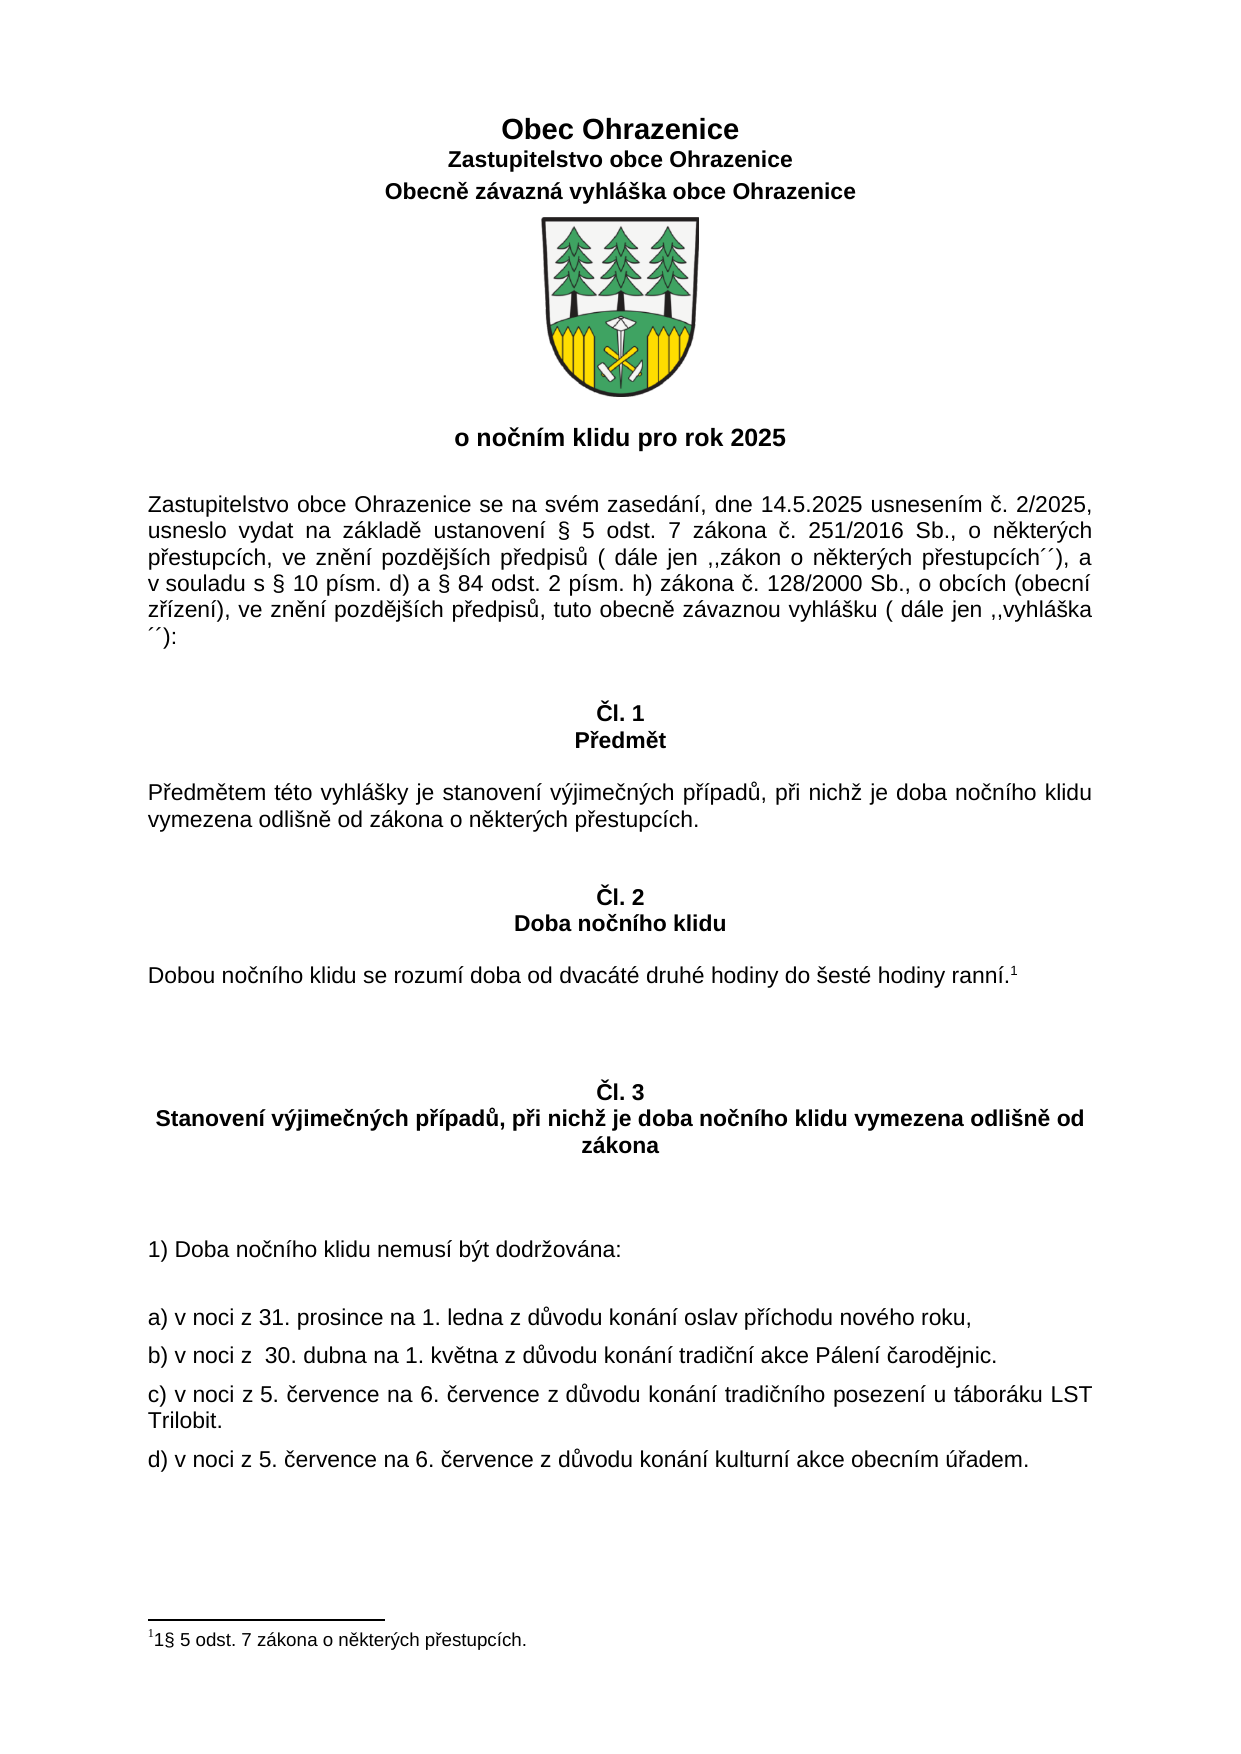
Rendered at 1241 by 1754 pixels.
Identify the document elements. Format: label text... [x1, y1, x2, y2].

text Dobou nočního klidu se rozumí doba od dvacáté druhé hodiny do šesté hodiny ranní. [148, 962, 1093, 989]
text 1) Doba nočního klidu nemusí být dodržována: [148, 1236, 1093, 1291]
text Čl. 2 [148, 883, 1093, 910]
text a) v noci z 31. prosince na 1. ledna z důvodu konání oslav příchodu nového roku, [148, 1303, 1093, 1330]
text d) v noci z 5. července na 6. července z důvodu konání kulturní akce obecním úřadem. [148, 1446, 1093, 1473]
text Zastupitelstvo obce Ohrazenice se na svém zasedání, dne 14.5.2025 usnesením č. 2/2025, usneslo vydat na základě ustanovení § 5 odst. 7 zákona č. 251/2016 Sb., o některých přestupcích, ve znění pozdějších předpisů ( dále jen ,,zákon o některých přestupcích´´), a v souladu s § 10 písm. d) a § 84 odst. 2 písm. h) zákona č. 128/2000 Sb., o obcích (obecní zřízení), ve znění pozdějších předpisů, tuto obecně závaznou vyhlášku ( dále jen ,,vyhláška´´): [148, 491, 1093, 649]
text Doba nočního klidu [148, 910, 1093, 936]
text Stanovení výjimečných případů, při nichž je doba nočního klidu vymezena odlišně od zákona [148, 1105, 1093, 1158]
text Zastupitelstvo obce Ohrazenice [148, 146, 1093, 172]
text Předmět [148, 727, 1093, 753]
text b) v noci z 30. dubna na 1. května z důvodu konání tradiční akce Pálení čarodějnic. [148, 1342, 1093, 1369]
text Obec Ohrazenice [148, 112, 1093, 146]
text Obecně závazná vyhláška obce Ohrazenice [148, 178, 1093, 205]
picture [541, 217, 699, 397]
text c) v noci z 5. července na 6. července z důvodu konání tradičního posezení u táboráku LST Trilobit. [148, 1381, 1093, 1434]
text o nočním klidu pro rok 2025 [148, 423, 1093, 452]
text Čl. 1 [148, 700, 1093, 727]
text Čl. 3 [148, 1079, 1093, 1105]
text Předmětem této vyhlášky je stanovení výjimečných případů, při nichž je doba nočního klidu vymezena odlišně od zákona o některých přestupcích. [148, 779, 1093, 832]
